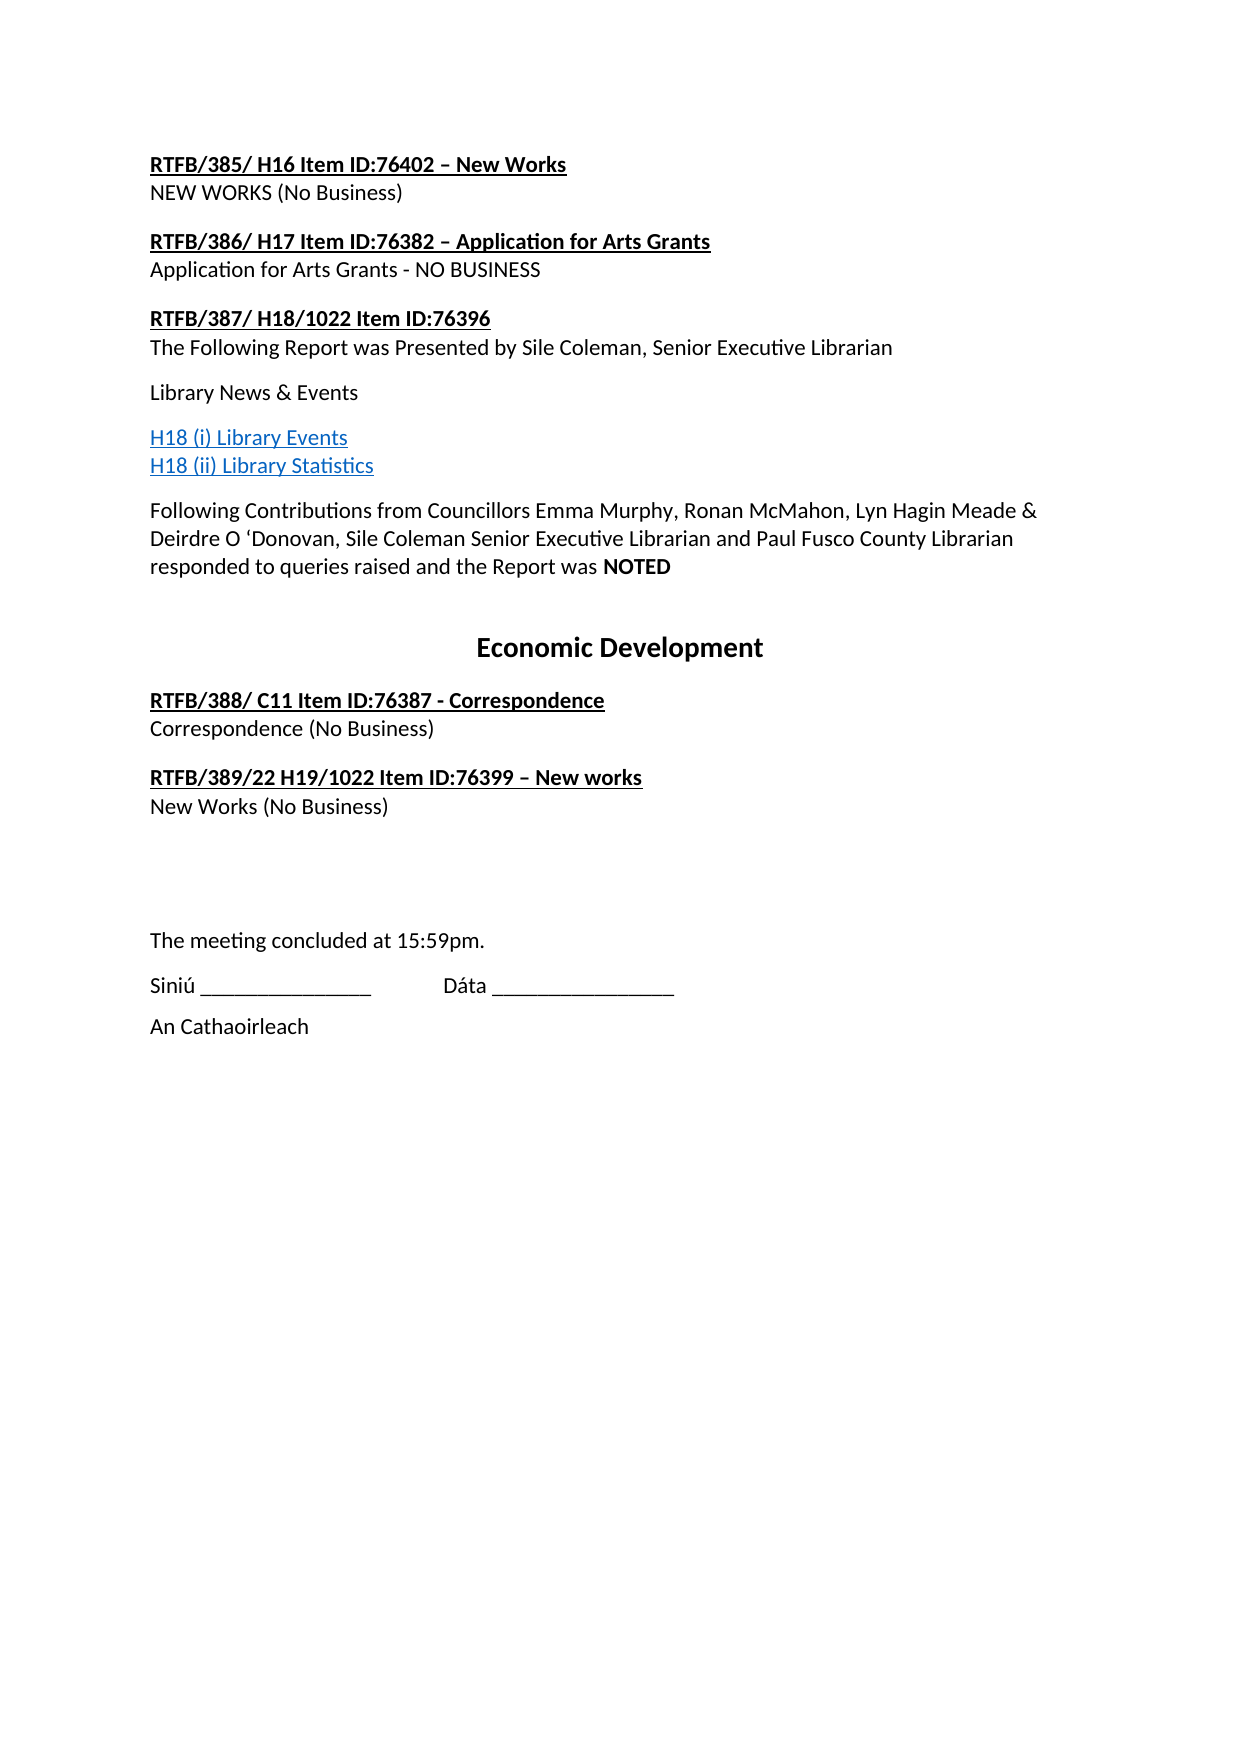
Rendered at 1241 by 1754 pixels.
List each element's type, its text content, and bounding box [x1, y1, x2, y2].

subtitle RTFB/386/ H17 Item ID:76382 – Application for Arts Grants [150, 227, 1090, 255]
subtitle Economic Development [150, 629, 1090, 665]
text New Works (No Business) [150, 792, 1090, 820]
text Following Contributions from Councillors Emma Murphy, Ronan McMahon, Lyn Hagin Meade & Deirdre O ‘Donovan, Sile Coleman Senior Executive Librarian and Paul Fusco County Librarian responded to queries raised and the Report was NOTED [150, 496, 1090, 608]
text Application for Arts Grants - NO BUSINESS [150, 256, 1090, 283]
subtitle RTFB/387/ H18/1022 Item ID:76396 [150, 304, 1090, 333]
text The Following Report was Presented by Sile Coleman, Senior Executive Librarian [150, 333, 1090, 361]
text Library News & Events [150, 378, 1090, 406]
subtitle RTFB/388/ C11 Item ID:76387 - Correspondence [150, 686, 1090, 714]
text Siniú _______________ Dáta ________________ [150, 971, 1090, 999]
text An Cathaoirleach [150, 1012, 1090, 1040]
subtitle RTFB/389/22 H19/1022 Item ID:76399 – New works [150, 763, 1090, 792]
text Correspondence (No Business) [150, 714, 1090, 742]
text NEW WORKS (No Business) [150, 178, 1090, 206]
text The meeting concluded at 15:59pm. [150, 926, 1090, 954]
subtitle RTFB/385/ H16 Item ID:76402 – New Works [150, 150, 1090, 178]
text H18 (i) Library Events H18 (ii) Library Statistics [150, 423, 1090, 479]
